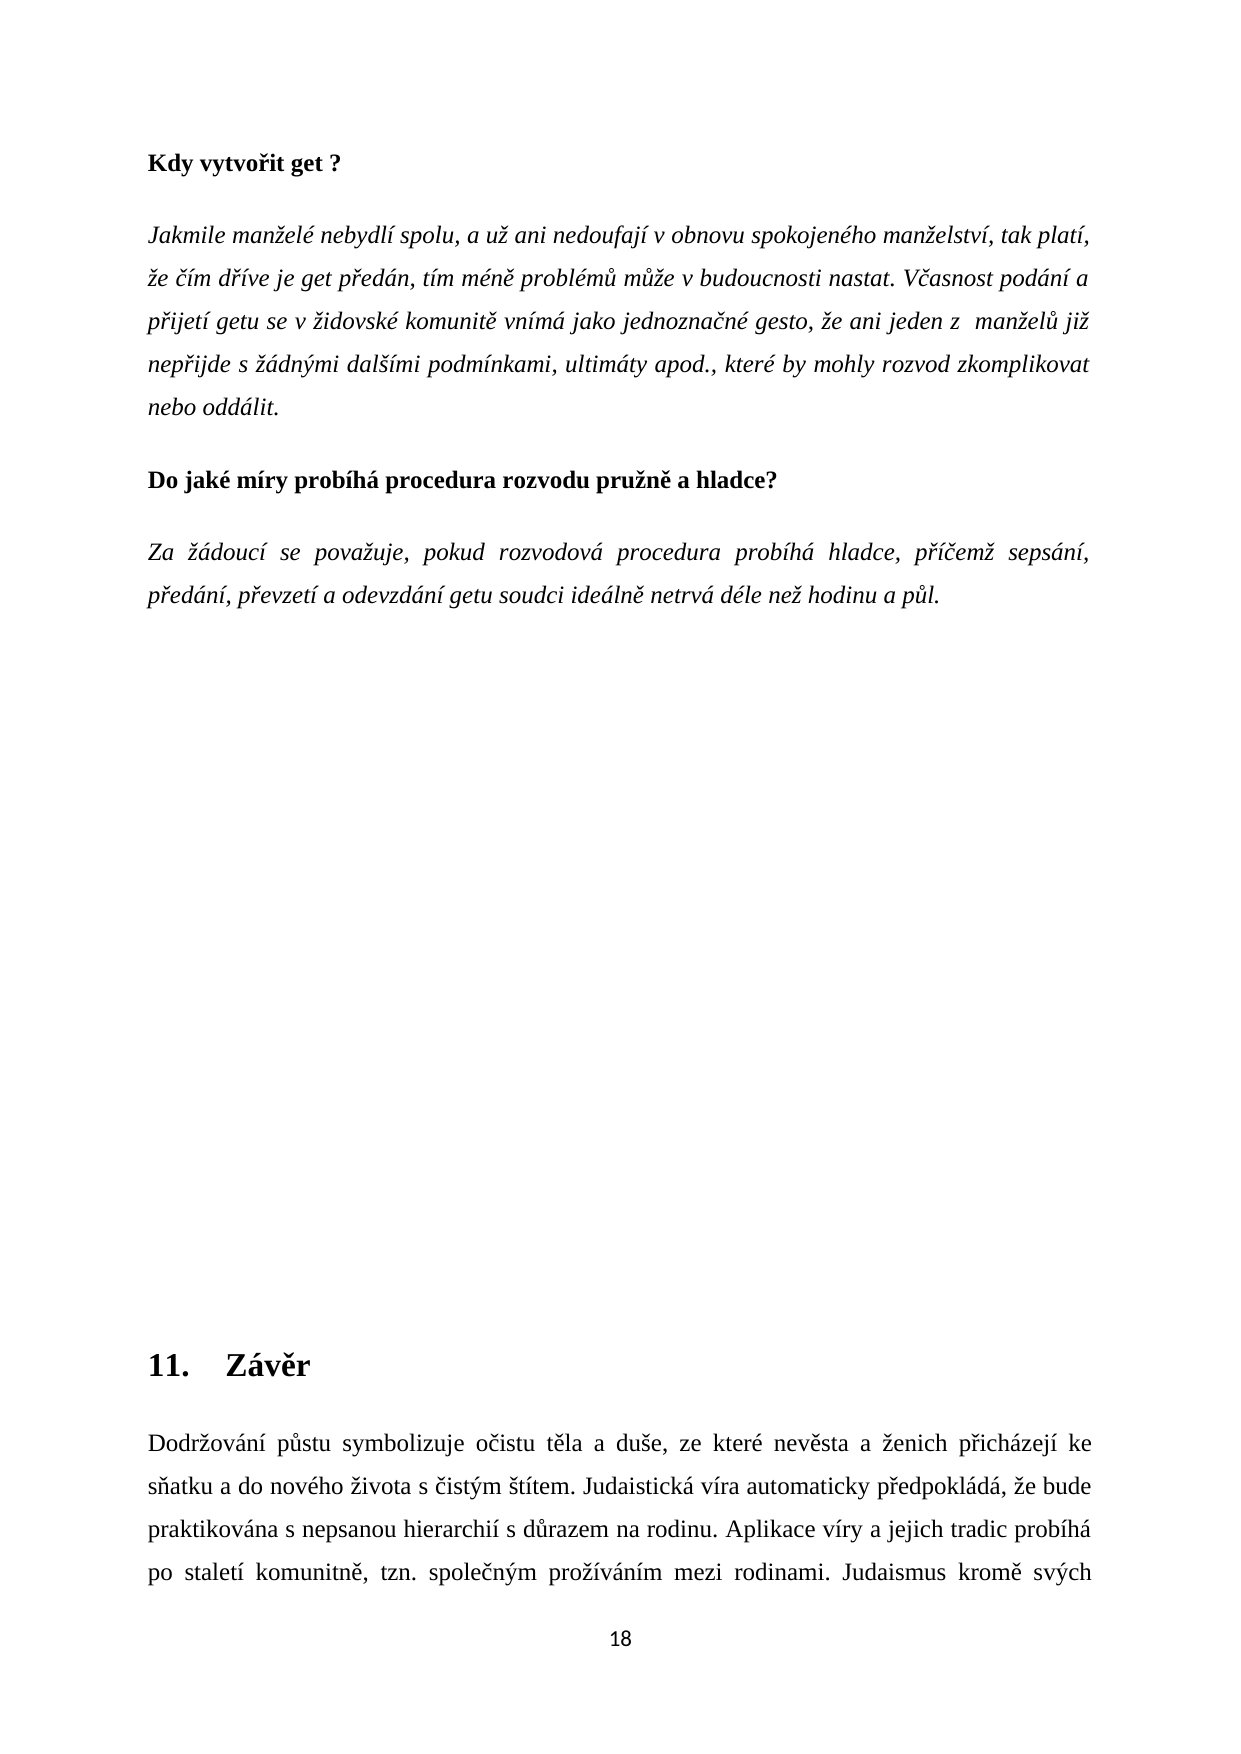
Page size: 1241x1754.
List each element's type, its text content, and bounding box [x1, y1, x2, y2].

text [148, 1428, 1093, 1586]
text Za žádoucí se považuje, pokud rozvodová procedura probíhá hladce, příčemž sepsání, předání, převzetí a odevzdání getu soudci ideálně netrvá déle než hodinu a půl. [148, 537, 1093, 609]
text Do jaké míry probíhá procedura rozvodu pružně a hladce? [148, 465, 1093, 493]
text Kdy vytvořit get ? [148, 148, 1093, 176]
subtitle Závěr [148, 1345, 1093, 1383]
text Jakmile manželé nebydlí spolu, a už ani nedoufají v obnovu spokojeného manželství, tak platí, že čím dříve je get předán, tím méně problémů může v budoucnosti nastat. Včasnost podání a přijetí getu se v židovské komunitě vnímá jako jednoznačné gesto, že ani jeden z manželů již nepřijde s žádnými dalšími podmínkami, ultimáty apod., které by mohly rozvod zkomplikovat nebo oddálit. [148, 220, 1093, 421]
